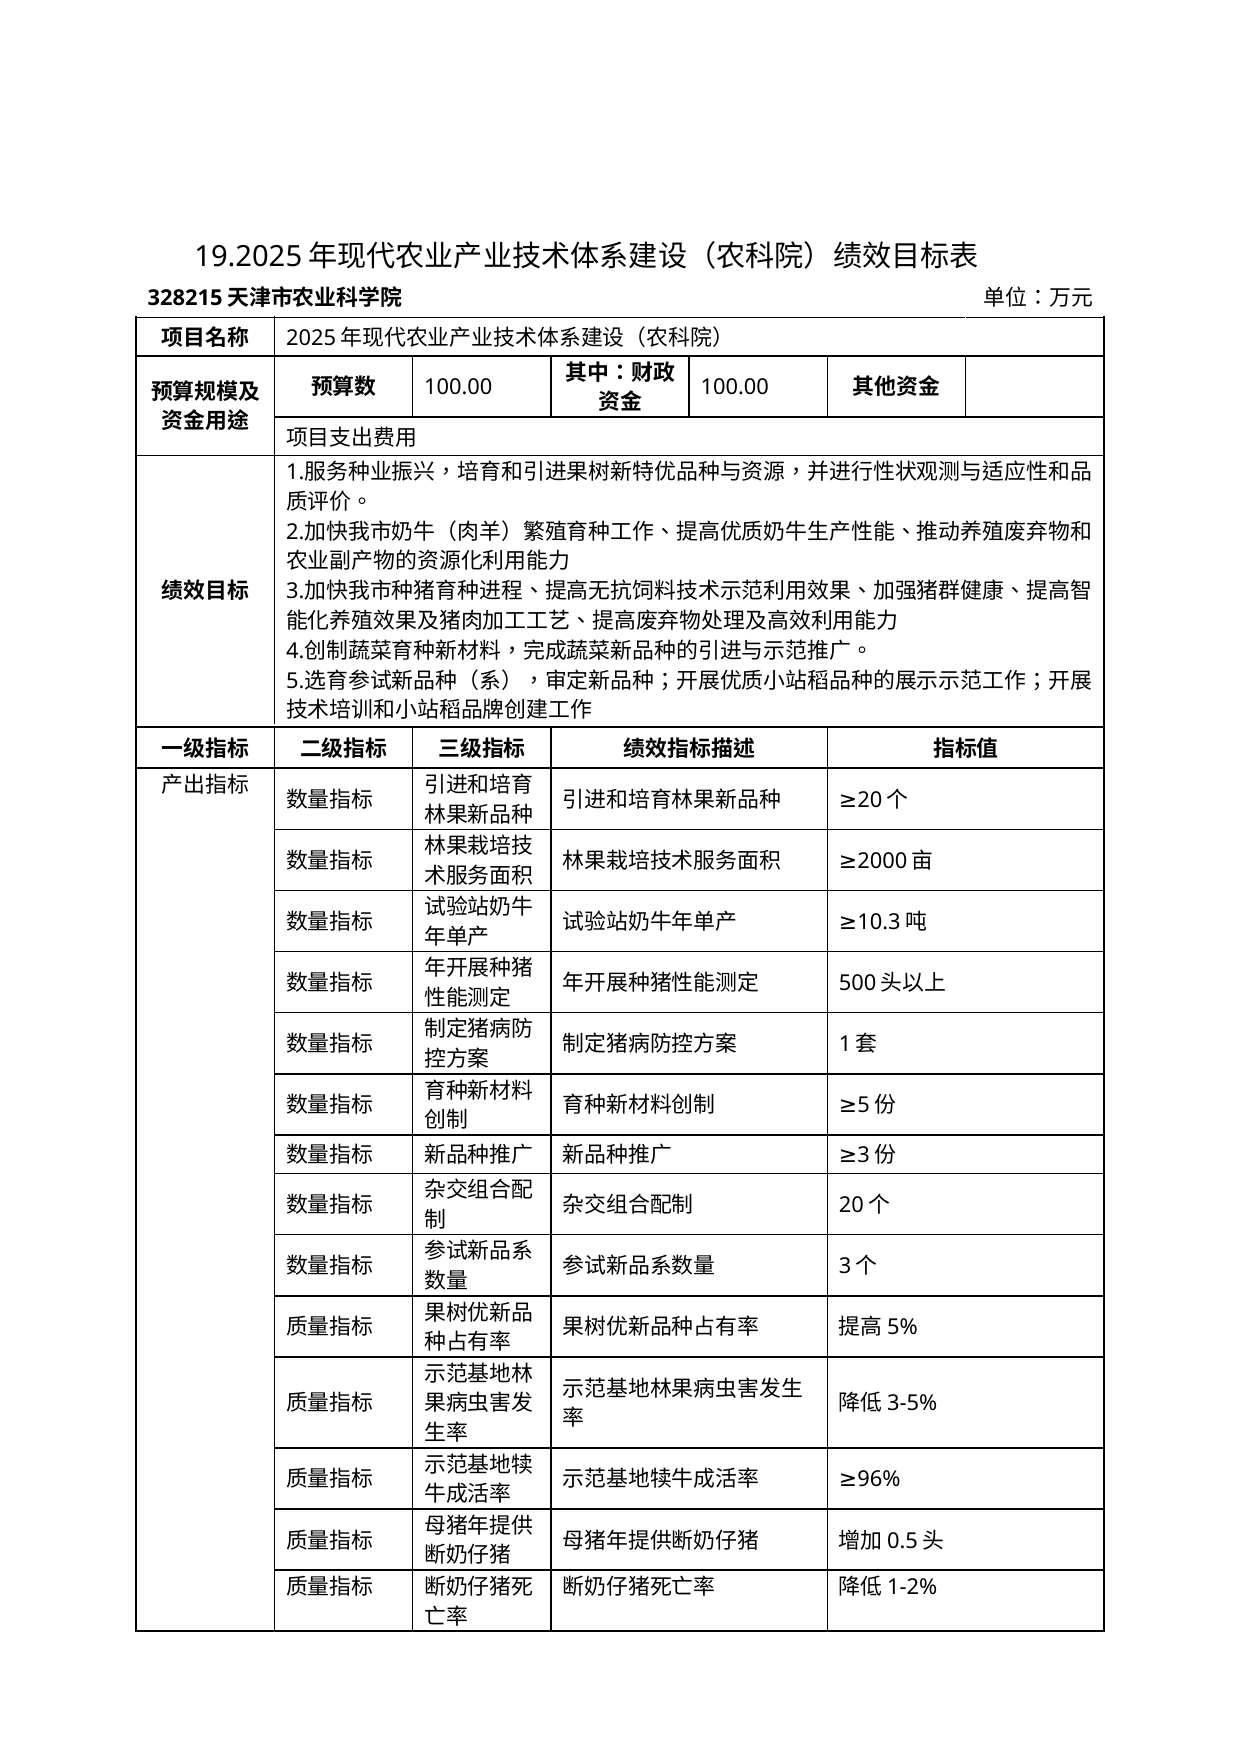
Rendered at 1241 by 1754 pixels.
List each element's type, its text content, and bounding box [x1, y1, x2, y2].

table_cell 年开展种猪性能测定 [552, 952, 827, 1012]
table_cell 增加0.5头 [828, 1510, 1103, 1569]
table_cell 果树优新品种占有率 [413, 1297, 550, 1356]
text 19.2025年现代农业产业技术体系建设（农科院）绩效目标表 [136, 235, 1104, 275]
table_cell 质量指标 [275, 1510, 412, 1569]
table_cell 示范基地林果病虫害发生率 [552, 1358, 827, 1447]
table_cell 预算规模及资金用途 [137, 357, 274, 454]
table_cell 100.00 [690, 357, 827, 416]
table_cell 新品种推广 [413, 1136, 550, 1173]
table_cell 年开展种猪性能测定 [413, 952, 550, 1012]
table_header 指标值 [828, 728, 1103, 767]
table_header 单位：万元 [966, 277, 1103, 316]
table_cell 试验站奶牛年单产 [413, 891, 550, 951]
table_cell 数量指标 [275, 830, 412, 889]
table_cell 1套 [828, 1013, 1103, 1073]
table_cell 100.00 [413, 357, 550, 416]
table_header 二级指标 [275, 728, 412, 767]
table_cell 2025年现代农业产业技术体系建设（农科院） [275, 318, 1103, 355]
table_cell 3个 [828, 1235, 1103, 1295]
table_cell 绩效目标 [137, 456, 274, 724]
table_cell 提高5% [828, 1297, 1103, 1356]
table_cell 项目名称 [137, 318, 274, 355]
table_cell 数量指标 [275, 952, 412, 1012]
table_cell 数量指标 [275, 1075, 412, 1134]
table_cell 引进和培育林果新品种 [552, 769, 827, 828]
table_cell 数量指标 [275, 1136, 412, 1173]
table_cell 1.服务种业振兴，培育和引进果树新特优品种与资源，并进行性状观测与适应性和品质评价。 2.加快我市奶牛（肉羊）繁殖育种工作、提高优质奶牛生产性能、推动养殖废弃物和农业副产物的资源化利用能力 3.加快我市种猪育种进程、提高无抗饲料技术示范利用效果、加强猪群健康、提高智能化养殖效果及猪肉加工工艺、提高废弃物处理及高效利用能力 4.创制蔬菜育种新材料，完成蔬菜新品种的引进与示范推广。 5.选育参试新品种（系），审定新品种；开展优质小站稻品种的展示示范工作；开展技术培训和小站稻品牌创建工作 [275, 456, 1103, 724]
table_cell 数量指标 [275, 769, 412, 828]
table_header 绩效指标描述 [552, 728, 827, 767]
table_cell 杂交组合配制 [413, 1174, 550, 1234]
table_header 一级指标 [137, 728, 274, 767]
table_cell 质量指标 [275, 1358, 412, 1447]
table_cell 项目支出费用 [275, 418, 1103, 454]
table_cell 断奶仔猪死亡率 [552, 1571, 827, 1630]
table_cell 预算数 [275, 357, 412, 416]
table_cell 母猪年提供断奶仔猪 [413, 1510, 550, 1569]
table_cell 20个 [828, 1174, 1103, 1234]
table_cell 果树优新品种占有率 [552, 1297, 827, 1356]
table_cell 其他资金 [828, 357, 965, 416]
table_cell 降低1-2% [828, 1571, 1103, 1630]
table_cell 数量指标 [275, 891, 412, 951]
table_cell 育种新材料创制 [413, 1075, 550, 1134]
table_cell ≥5份 [828, 1075, 1103, 1134]
table_cell 试验站奶牛年单产 [552, 891, 827, 951]
table_cell ≥2000亩 [828, 830, 1103, 889]
table_cell ≥20个 [828, 769, 1103, 828]
table_cell [966, 357, 1103, 416]
table_header 328215天津市农业科学院 [137, 277, 965, 316]
table_cell 制定猪病防控方案 [552, 1013, 827, 1073]
table_cell 产出指标 [137, 769, 274, 1630]
table_cell 质量指标 [275, 1571, 412, 1630]
table_cell 降低3-5% [828, 1358, 1103, 1447]
table_cell ≥3份 [828, 1136, 1103, 1173]
table_cell 断奶仔猪死亡率 [413, 1571, 550, 1630]
table_cell 杂交组合配制 [552, 1174, 827, 1234]
table_cell 引进和培育林果新品种 [413, 769, 550, 828]
table_cell 数量指标 [275, 1013, 412, 1073]
table_cell 育种新材料创制 [552, 1075, 827, 1134]
table_cell ≥96% [828, 1449, 1103, 1508]
table_cell 500头以上 [828, 952, 1103, 1012]
table_cell 数量指标 [275, 1174, 412, 1234]
table_cell 数量指标 [275, 1235, 412, 1295]
table_cell 示范基地林果病虫害发生率 [413, 1358, 550, 1447]
table_cell ≥10.3吨 [828, 891, 1103, 951]
table_cell 新品种推广 [552, 1136, 827, 1173]
table_cell 质量指标 [275, 1297, 412, 1356]
table_cell 制定猪病防控方案 [413, 1013, 550, 1073]
table_cell 质量指标 [275, 1449, 412, 1508]
table_cell 示范基地犊牛成活率 [413, 1449, 550, 1508]
table_cell 林果栽培技术服务面积 [413, 830, 550, 889]
table_cell 母猪年提供断奶仔猪 [552, 1510, 827, 1569]
table_cell 其中：财政 资金 [552, 357, 688, 416]
table_cell 参试新品系数量 [552, 1235, 827, 1295]
table_cell 示范基地犊牛成活率 [552, 1449, 827, 1508]
table_cell 林果栽培技术服务面积 [552, 830, 827, 889]
table_cell 参试新品系数量 [413, 1235, 550, 1295]
table_header 三级指标 [413, 728, 550, 767]
